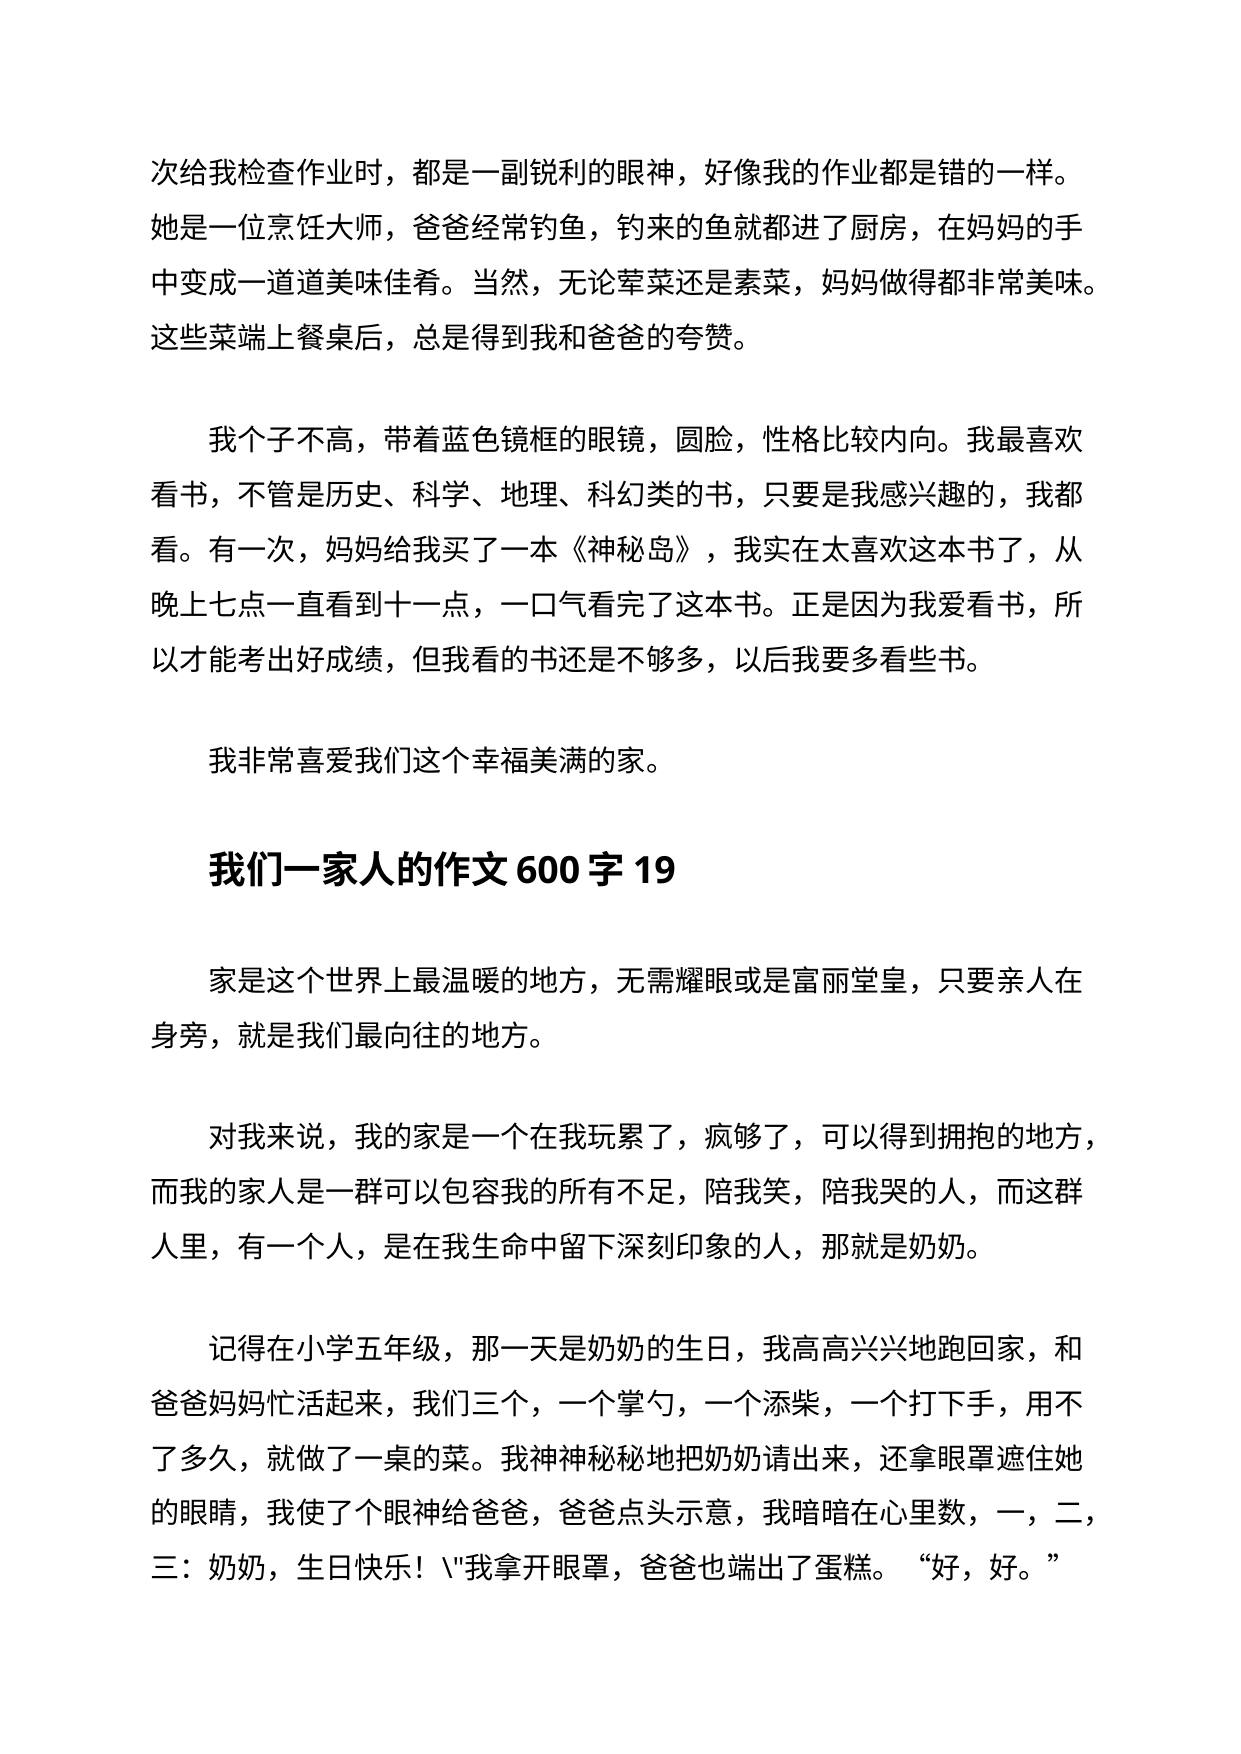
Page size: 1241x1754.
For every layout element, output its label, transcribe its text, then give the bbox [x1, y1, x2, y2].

text 我们一家人的作文600字19 [150, 839, 1090, 894]
text 我非常喜爱我们这个幸福美满的家。 [150, 738, 1090, 780]
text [150, 150, 1090, 357]
text 我个子不高，带着蓝色镜框的眼镜，圆脸，性格比较内向。我最喜欢看书，不管是历史、科学、地理、科幻类的书，只要是我感兴趣的，我都看。有一次，妈妈给我买了一本《神秘岛》，我实在太喜欢这本书了，从晚上七点一直看到十一点，一口气看完了这本书。正是因为我爱看书，所以才能考出好成绩，但我看的书还是不够多，以后我要多看些书。 [150, 416, 1090, 678]
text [150, 1325, 1090, 1587]
text 家是这个世界上最温暖的地方，无需耀眼或是富丽堂皇，只要亲人在身旁，就是我们最向往的地方。 [150, 957, 1090, 1054]
text 对我来说，我的家是一个在我玩累了，疯够了，可以得到拥抱的地方，而我的家人是一群可以包容我的所有不足，陪我笑，陪我哭的人，而这群人里，有一个人，是在我生命中留下深刻印象的人，那就是奶奶。 [150, 1114, 1090, 1266]
